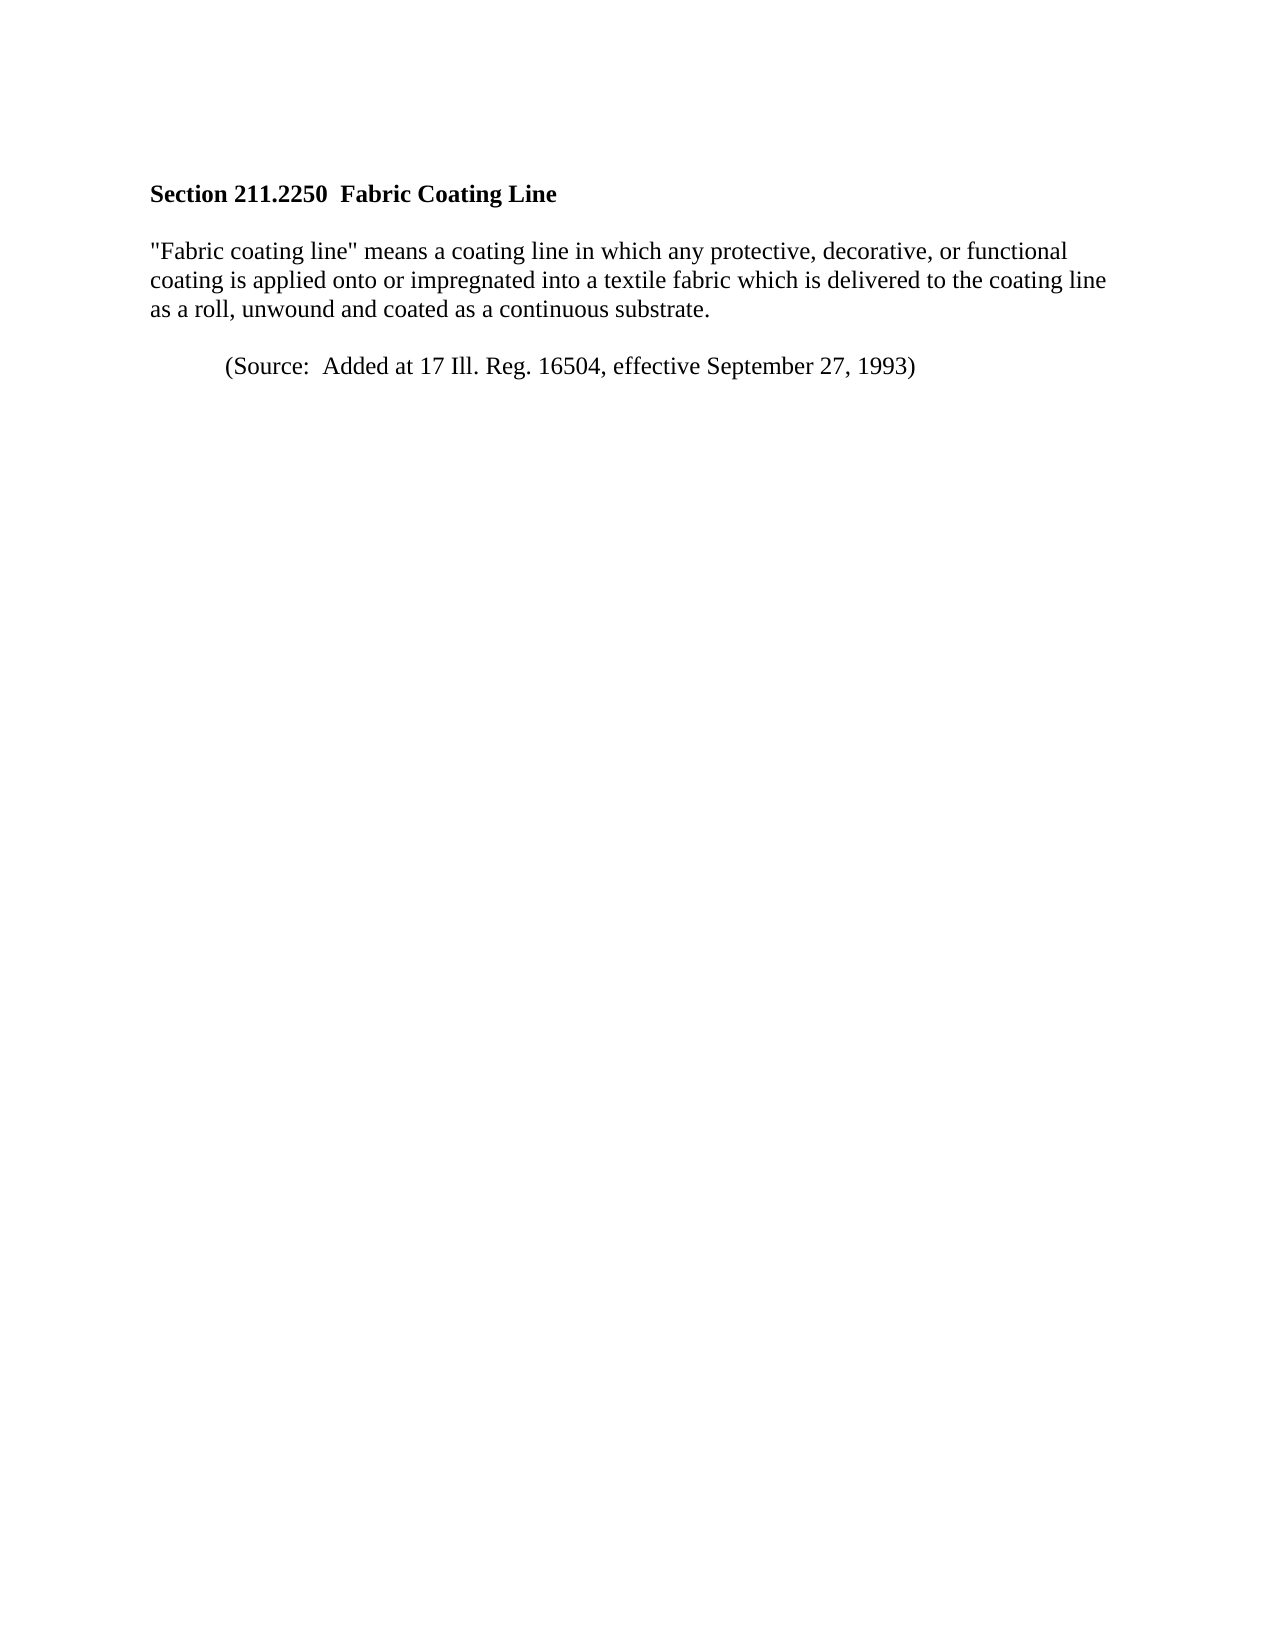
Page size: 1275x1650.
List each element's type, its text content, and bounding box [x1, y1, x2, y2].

text (Source: Added at 17 Ill. Reg. 16504, effective September 27, 1993) [225, 351, 1125, 380]
text "Fabric coating line" means a coating line in which any protective, decorative, or functional coating is applied onto or impregnated into a textile fabric which is delivered to the coating line as a roll, unwound and coated as a continuous substrate. [150, 236, 1125, 322]
text Section 211.2250 Fabric Coating Line [150, 179, 1125, 207]
